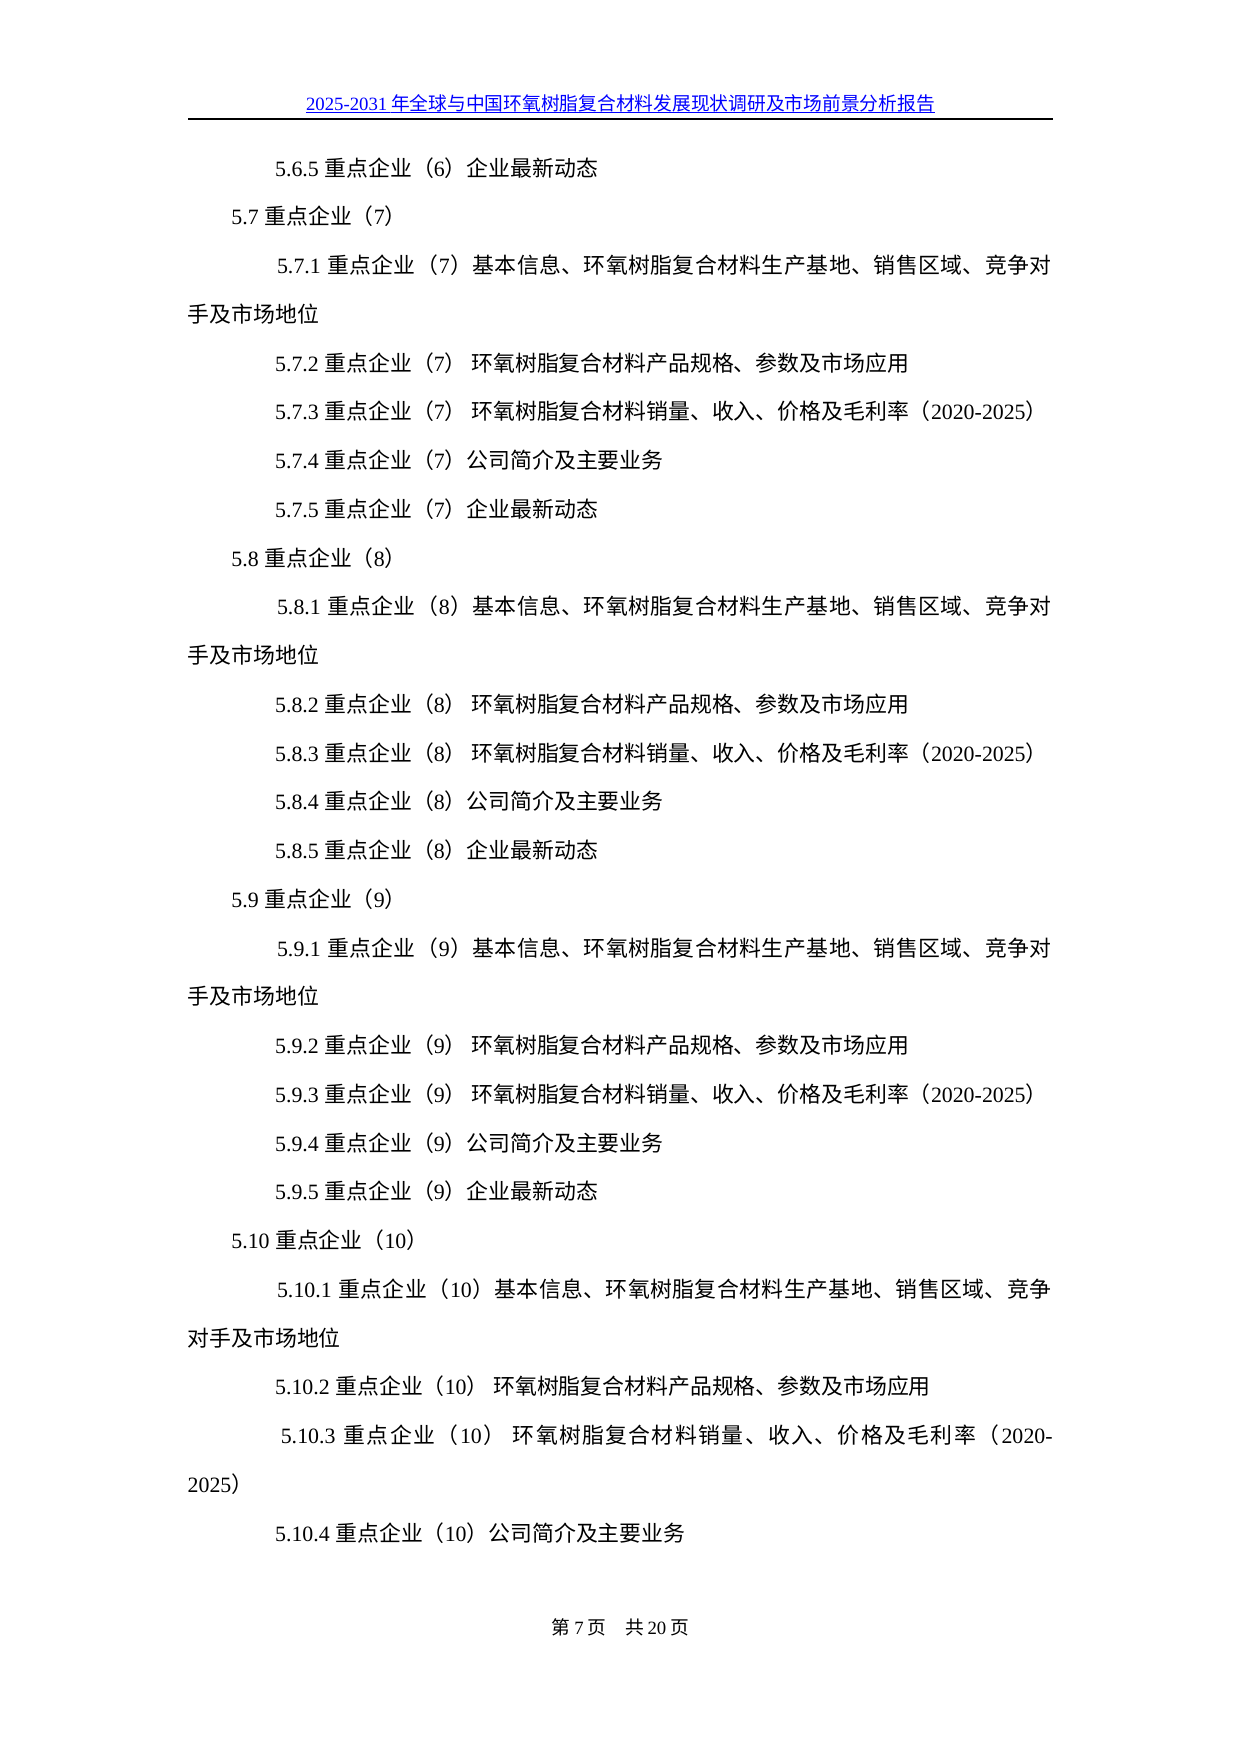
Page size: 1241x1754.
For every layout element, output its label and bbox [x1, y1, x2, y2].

text [187, 150, 1053, 1548]
